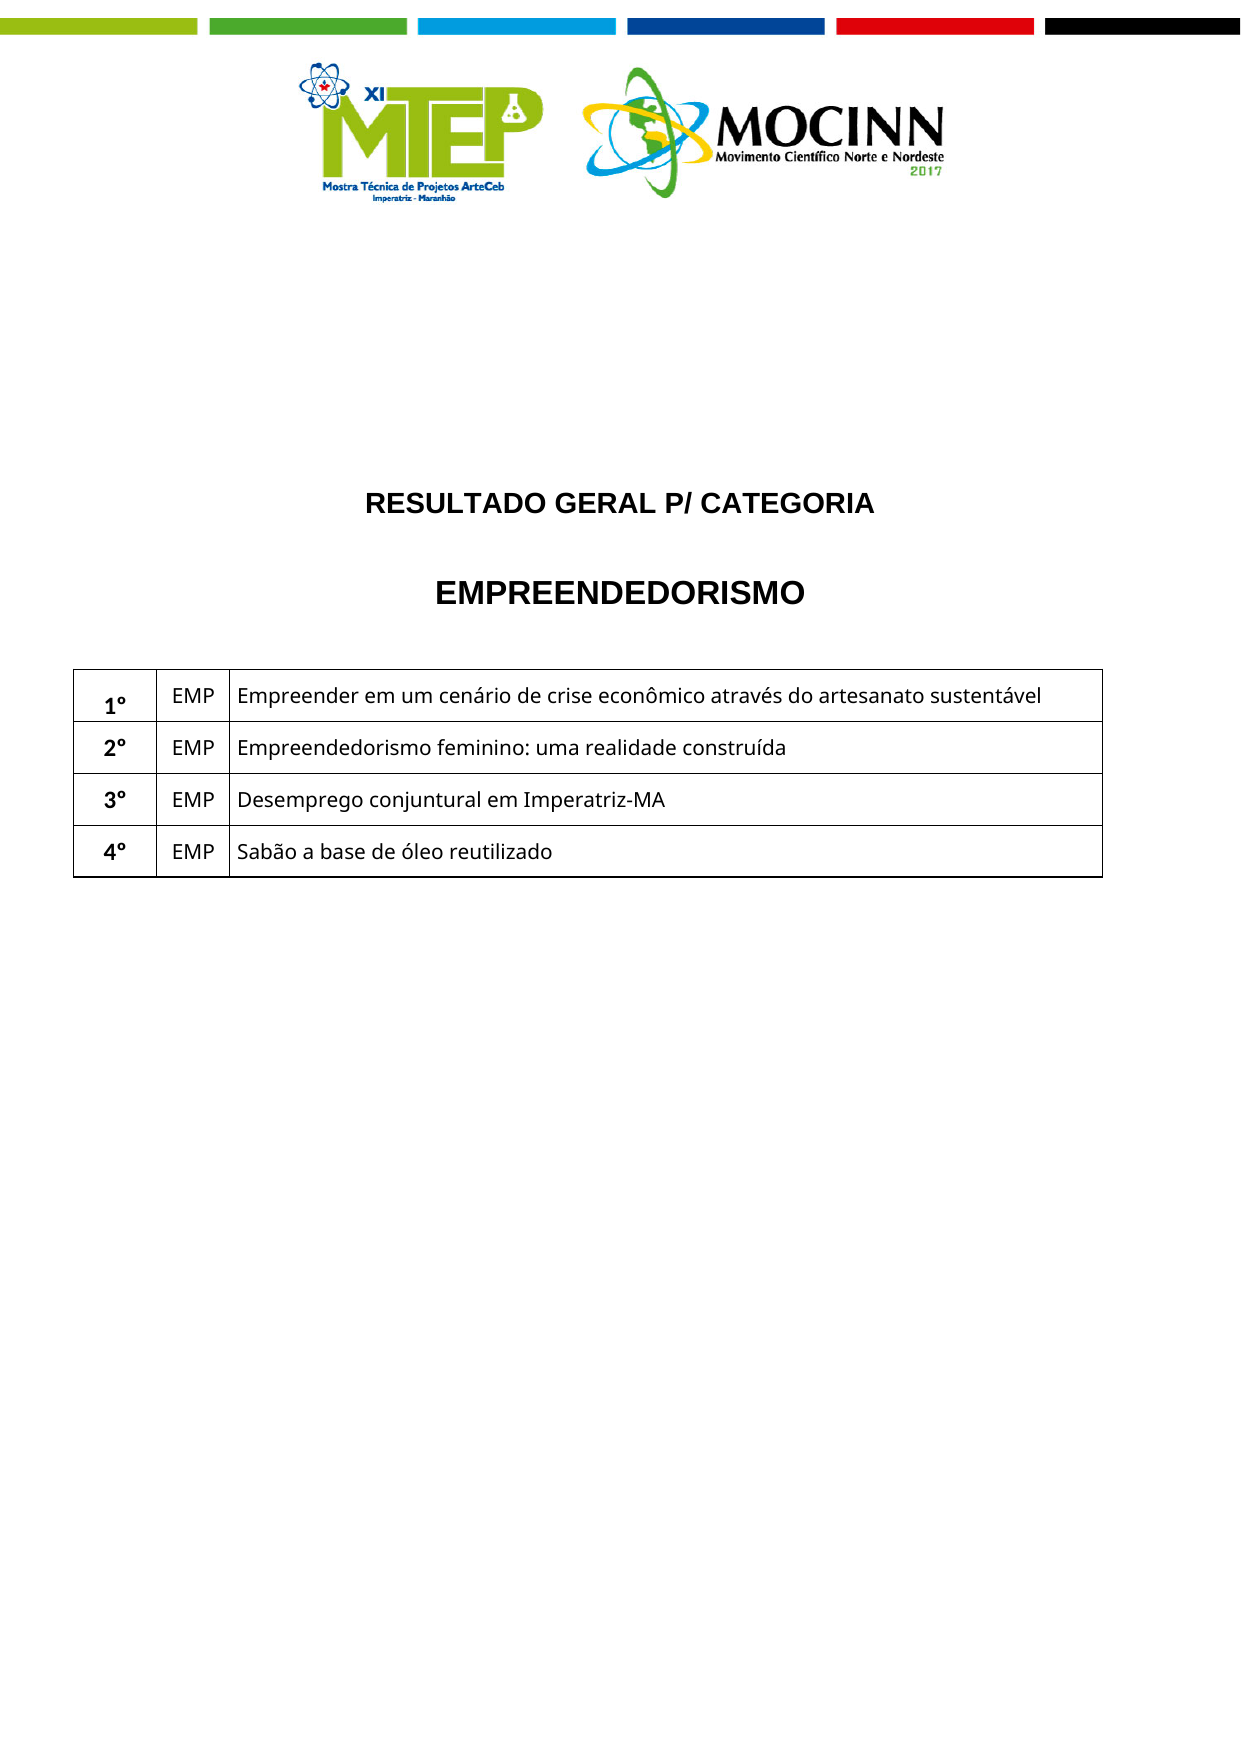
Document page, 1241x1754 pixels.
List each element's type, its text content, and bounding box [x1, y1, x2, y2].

table_cell Sabão a base de óleo reutilizado [230, 826, 1102, 876]
table_cell 3º [74, 774, 156, 824]
table_header EMP [157, 670, 229, 721]
text RESULTADO GERAL P/ CATEGORIA [75, 486, 1165, 519]
table_header 1º [74, 670, 156, 721]
table_cell EMP [157, 774, 229, 824]
table_cell 2º [74, 722, 156, 772]
picture [0, 18, 1241, 227]
table_cell EMP [157, 722, 229, 772]
table_cell Desemprego conjuntural em Imperatriz-MA [230, 774, 1102, 824]
table_header Empreender em um cenário de crise econômico através do artesanato sustentável [230, 670, 1102, 721]
table_cell Empreendedorismo feminino: uma realidade construída [230, 722, 1102, 772]
table_cell 4º [74, 826, 156, 876]
text EMPREENDEDORISMO [75, 573, 1165, 612]
table_cell EMP [157, 826, 229, 876]
